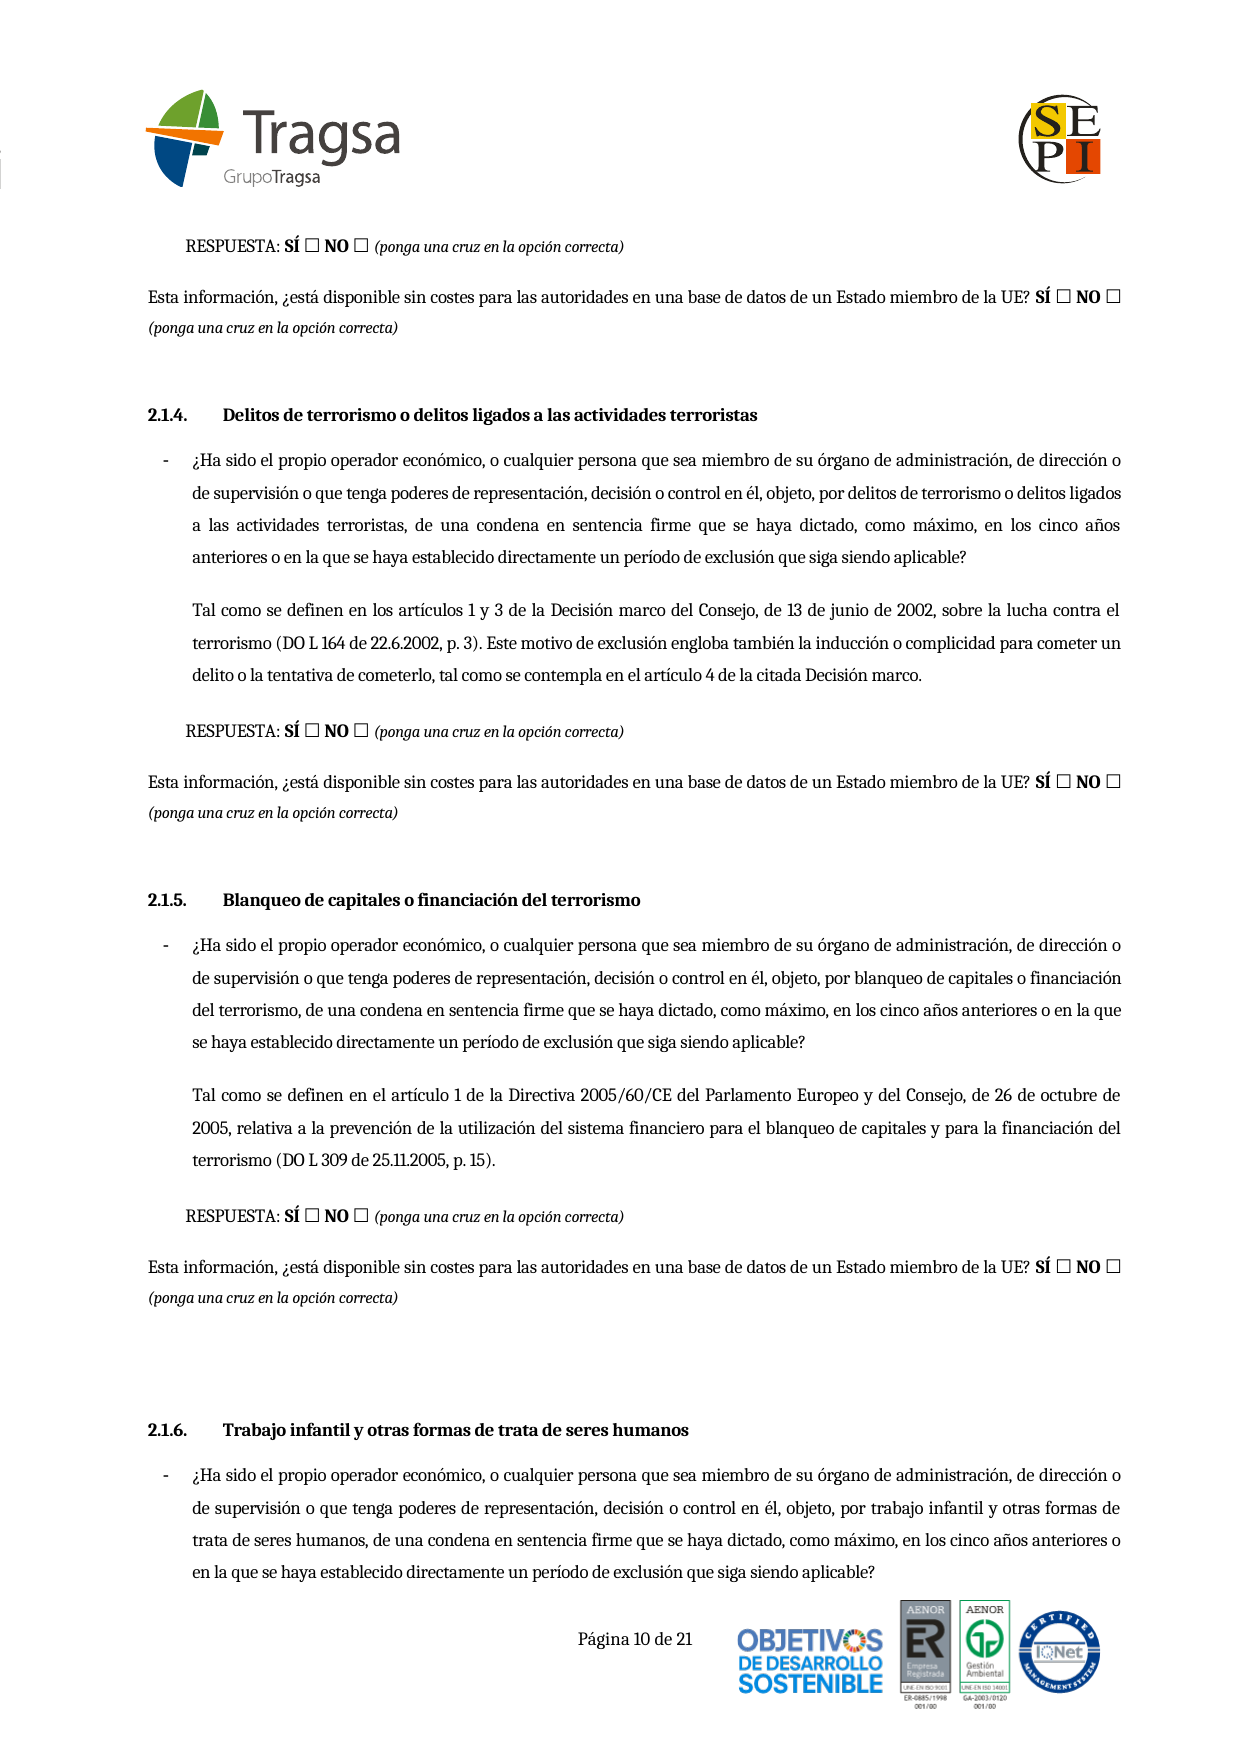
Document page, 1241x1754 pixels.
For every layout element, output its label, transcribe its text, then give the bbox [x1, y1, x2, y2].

list Delitos de terrorismo o delitos ligados a las actividades terroristas [148, 404, 1122, 426]
list RESPUESTA: SÍ NO (ponga una cruz en la opción correcta) [185, 718, 1122, 743]
text Tal como se definen en los artículos 1 y 3 de la Decisión marco del Consejo, de 13 de junio de 2002, sobre la lucha contra el terrorismo (DO L 164 de 22.6.2002, p. 3). Este motivo de exclusión engloba también la inducción o complicidad para cometer un delito o la tentativa de cometerlo, tal como se contempla en el artículo 4 de la citada Decisión marco. [192, 600, 1122, 686]
list ¿Ha sido el propio operador económico, o cualquier persona que sea miembro de su órgano de administración, de dirección o de supervisión o que tenga poderes de representación, decisión o control en él, objeto, por trabajo infantil y otras formas de trata de seres humanos, de una condena en sentencia firme que se haya dictado, como máximo, en los cinco años anteriores o en la que se haya establecido directamente un período de exclusión que siga siendo aplicable? [163, 1464, 1122, 1583]
list ¿Ha sido el propio operador económico, o cualquier persona que sea miembro de su órgano de administración, de dirección o de supervisión o que tenga poderes de representación, decisión o control en él, objeto, por delitos de terrorismo o delitos ligados a las actividades terroristas, de una condena en sentencia firme que se haya dictado, como máximo, en los cinco años anteriores o en la que se haya establecido directamente un período de exclusión que siga siendo aplicable? [163, 449, 1122, 568]
list RESPUESTA: SÍ NO (ponga una cruz en la opción correcta) [185, 1203, 1122, 1228]
text Tal como se definen en el artículo 1 de la Directiva 2005/60/CE del Parlamento Europeo y del Consejo, de 26 de octubre de 2005, relativa a la prevención de la utilización del sistema financiero para el blanqueo de capitales y para la financiación del terrorismo (DO L 309 de 25.11.2005, p. 15). [192, 1085, 1122, 1171]
list RESPUESTA: SÍ NO (ponga una cruz en la opción correcta) [185, 232, 1122, 258]
list Blanqueo de capitales o financiación del terrorismo [148, 889, 1122, 911]
list ¿Ha sido el propio operador económico, o cualquier persona que sea miembro de su órgano de administración, de dirección o de supervisión o que tenga poderes de representación, decisión o control en él, objeto, por blanqueo de capitales o financiación del terrorismo, de una condena en sentencia firme que se haya dictado, como máximo, en los cinco años anteriores o en la que se haya establecido directamente un período de exclusión que siga siendo aplicable? [163, 934, 1122, 1053]
list Trabajo infantil y otras formas de trata de seres humanos [148, 1419, 1122, 1441]
picture [737, 1600, 1101, 1709]
